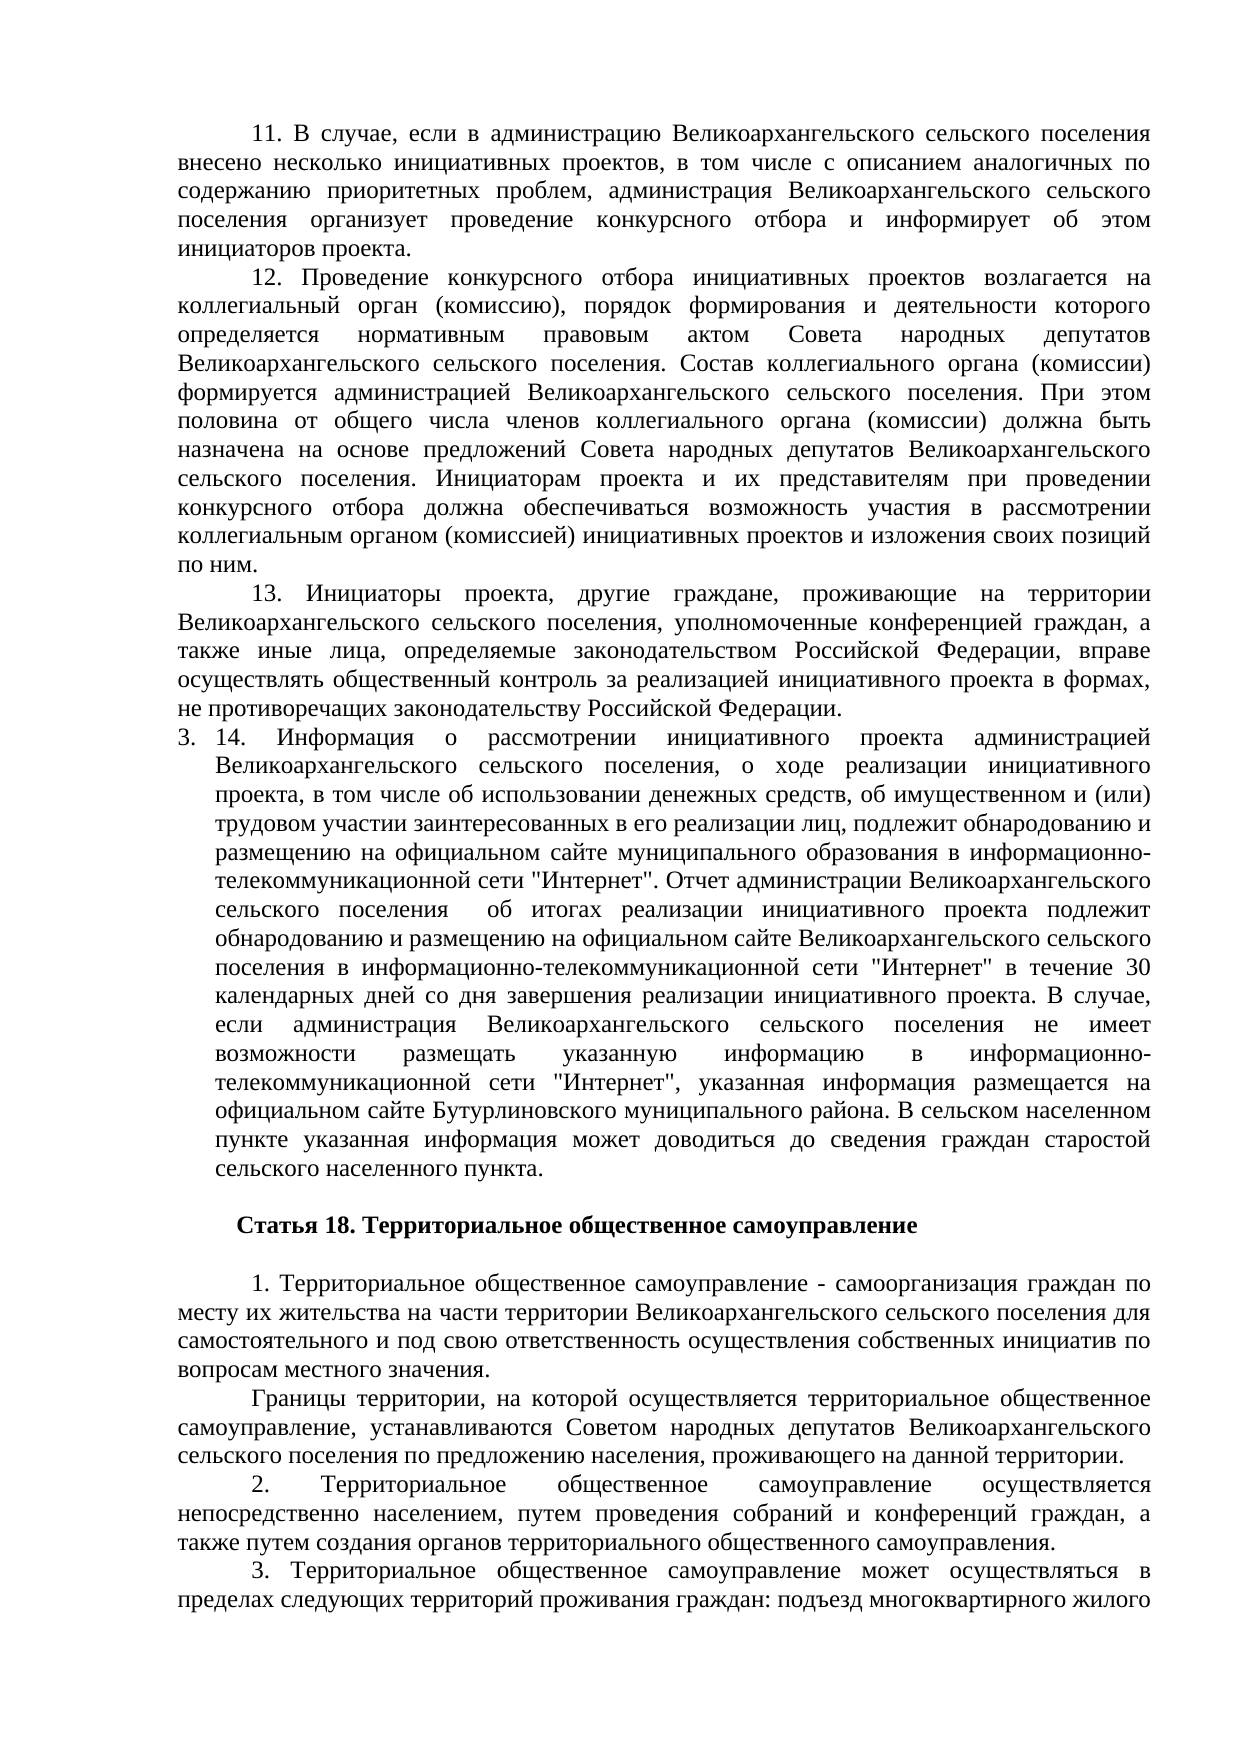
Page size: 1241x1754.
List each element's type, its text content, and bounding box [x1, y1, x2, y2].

text 2. Территориальное общественное самоуправление осуществляется непосредственно населением, путем проведения собраний и конференций граждан, а также путем создания органов территориального общественного самоуправления. [177, 1469, 1152, 1556]
list 14. Информация о рассмотрении инициативного проекта администрацией Великоархангельского сельского поселения, о ходе реализации инициативного проекта, в том числе об использовании денежных средств, об имущественном и (или) трудовом участии заинтересованных в его реализации лиц, подлежит обнародованию и размещению на официальном сайте муниципального образования в информационно-телекоммуникационной сети "Интернет". Отчет администрации Великоархангельского сельского поселения об итогах реализации инициативного проекта подлежит обнародованию и размещению на официальном сайте Великоархангельского сельского поселения в информационно-телекоммуникационной сети "Интернет" в течение 30 календарных дней со дня завершения реализации инициативного проекта. В случае, если администрация Великоархангельского сельского поселения не имеет возможности размещать указанную информацию в информационно-телекоммуникационной сети "Интернет", указанная информация размещается на официальном сайте Бутурлиновского муниципального района. В сельском населенном пункте указанная информация может доводиться до сведения граждан старостой сельского населенного пункта. [177, 722, 1152, 1182]
text Границы территории, на которой осуществляется территориальное общественное самоуправление, устанавливаются Советом народных депутатов Великоархангельского сельского поселения по предложению населения, проживающего на данной территории. [177, 1383, 1152, 1469]
text 13. Инициаторы проекта, другие граждане, проживающие на территории Великоархангельского сельского поселения, уполномоченные конференцией граждан, а также иные лица, определяемые законодательством Российской Федерации, вправе осуществлять общественный контроль за реализацией инициативного проекта в формах, не противоречащих законодательству Российской Федерации. [177, 578, 1152, 722]
text Статья 18. Территориальное общественное самоуправление [177, 1211, 1152, 1239]
text 11. В случае, если в администрацию Великоархангельского сельского поселения внесено несколько инициативных проектов, в том числе с описанием аналогичных по содержанию приоритетных проблем, администрация Великоархангельского сельского поселения организует проведение конкурсного отбора и информирует об этом инициаторов проекта. [177, 118, 1152, 262]
text 12. Проведение конкурсного отбора инициативных проектов возлагается на коллегиальный орган (комиссию), порядок формирования и деятельности которого определяется нормативным правовым актом Совета народных депутатов Великоархангельского сельского поселения. Состав коллегиального органа (комиссии) формируется администрацией Великоархангельского сельского поселения. При этом половина от общего числа членов коллегиального органа (комиссии) должна быть назначена на основе предложений Совета народных депутатов Великоархангельского сельского поселения. Инициаторам проекта и их представителям при проведении конкурсного отбора должна обеспечиваться возможность участия в рассмотрении коллегиальным органом (комиссией) инициативных проектов и изложения своих позиций по ним. [177, 262, 1152, 578]
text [177, 1556, 1152, 1613]
text 1. Территориальное общественное самоуправление - самоорганизация граждан по месту их жительства на части территории Великоархангельского сельского поселения для самостоятельного и под свою ответственность осуществления собственных инициатив по вопросам местного значения. [177, 1268, 1152, 1383]
